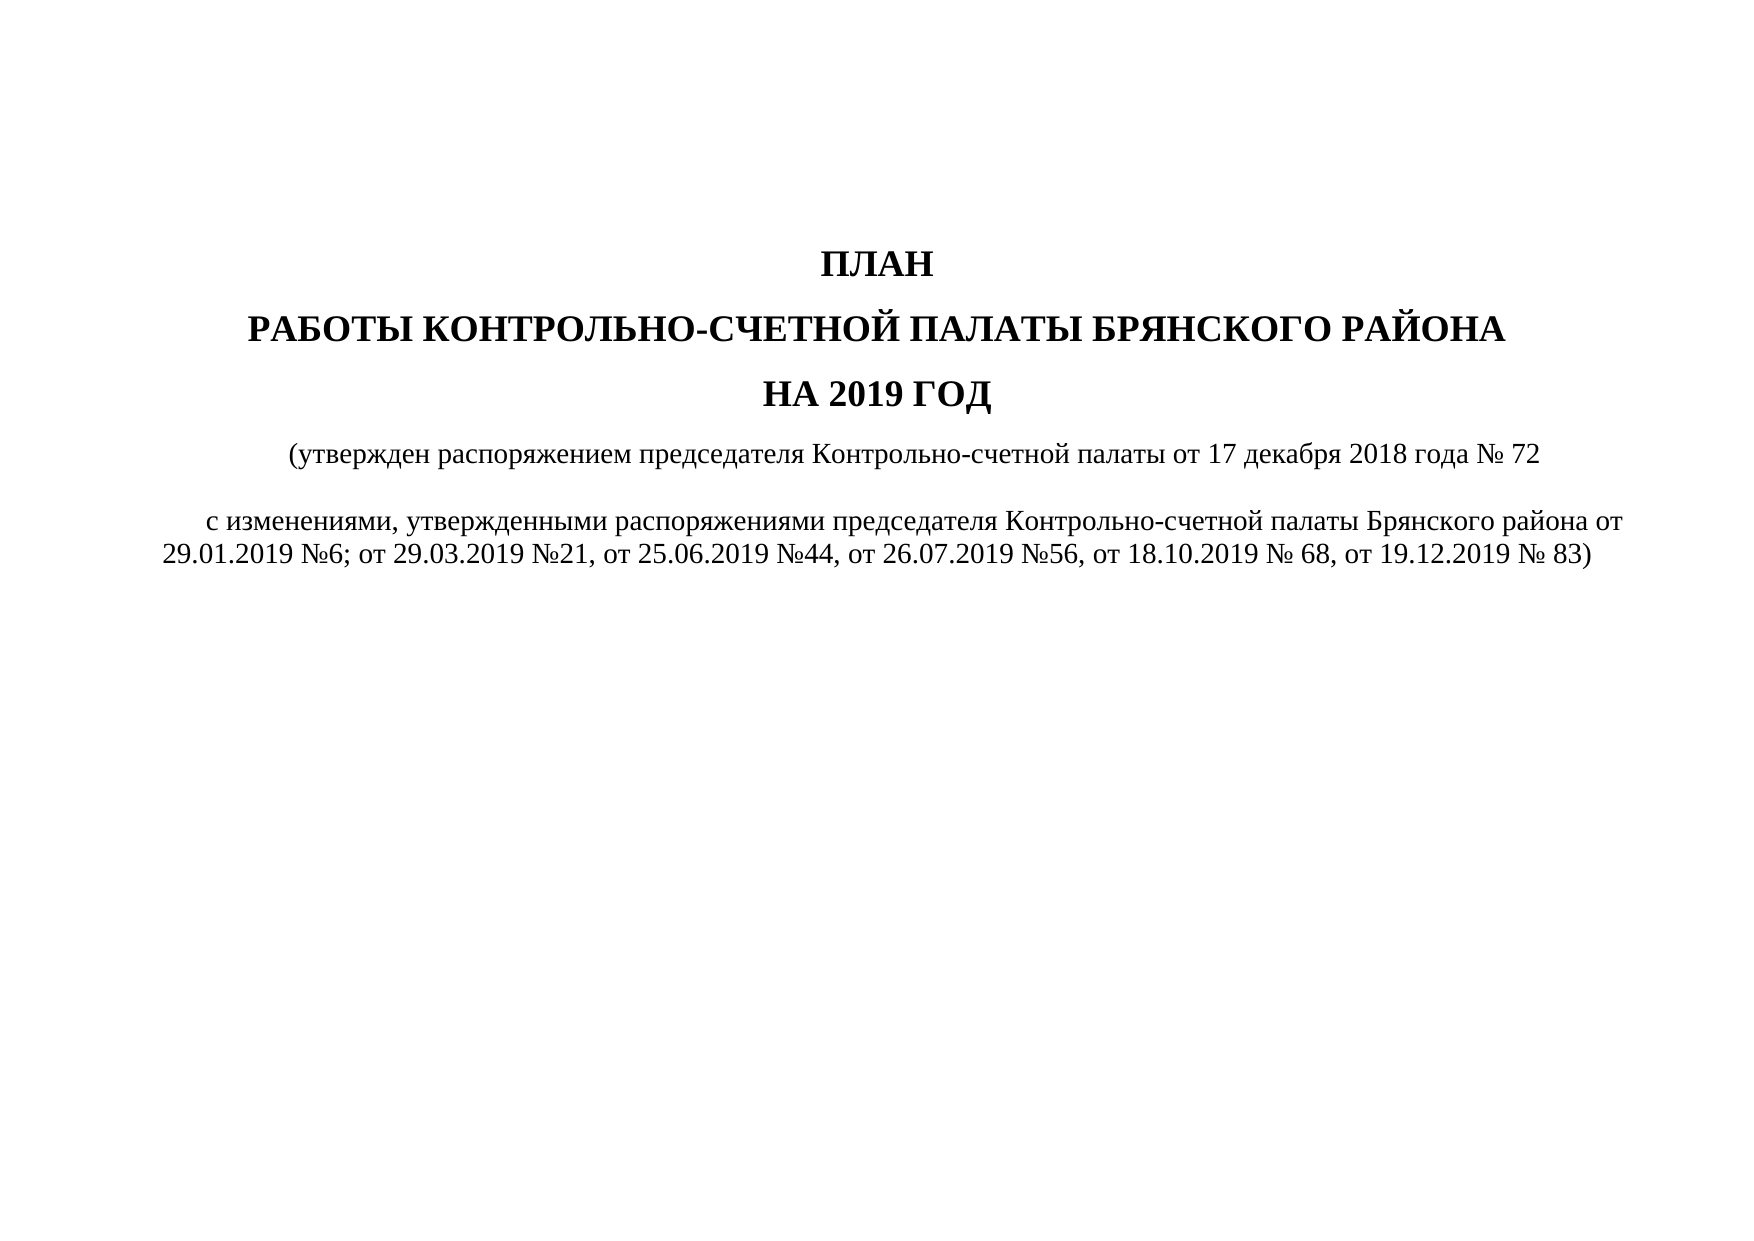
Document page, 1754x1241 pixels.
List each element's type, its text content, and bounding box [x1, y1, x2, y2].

text работы КОНТРОЛЬНО-счетной палаты БРЯНСКОГО РАЙОНА [118, 307, 1636, 350]
text (утвержден распоряжением председателя Контрольно-счетной палаты от 17 декабря 2018 года № 72 [118, 436, 1636, 469]
text план [118, 242, 1636, 285]
text на 2019 год [118, 371, 1636, 414]
text с изменениями, утвержденными распоряжениями председателя Контрольно-счетной палаты Брянского района от 29.01.2019 №6; от 29.03.2019 №21, от 25.06.2019 №44, от 26.07.2019 №56, от 18.10.2019 № 68, от 19.12.2019 № 83) [118, 503, 1636, 570]
